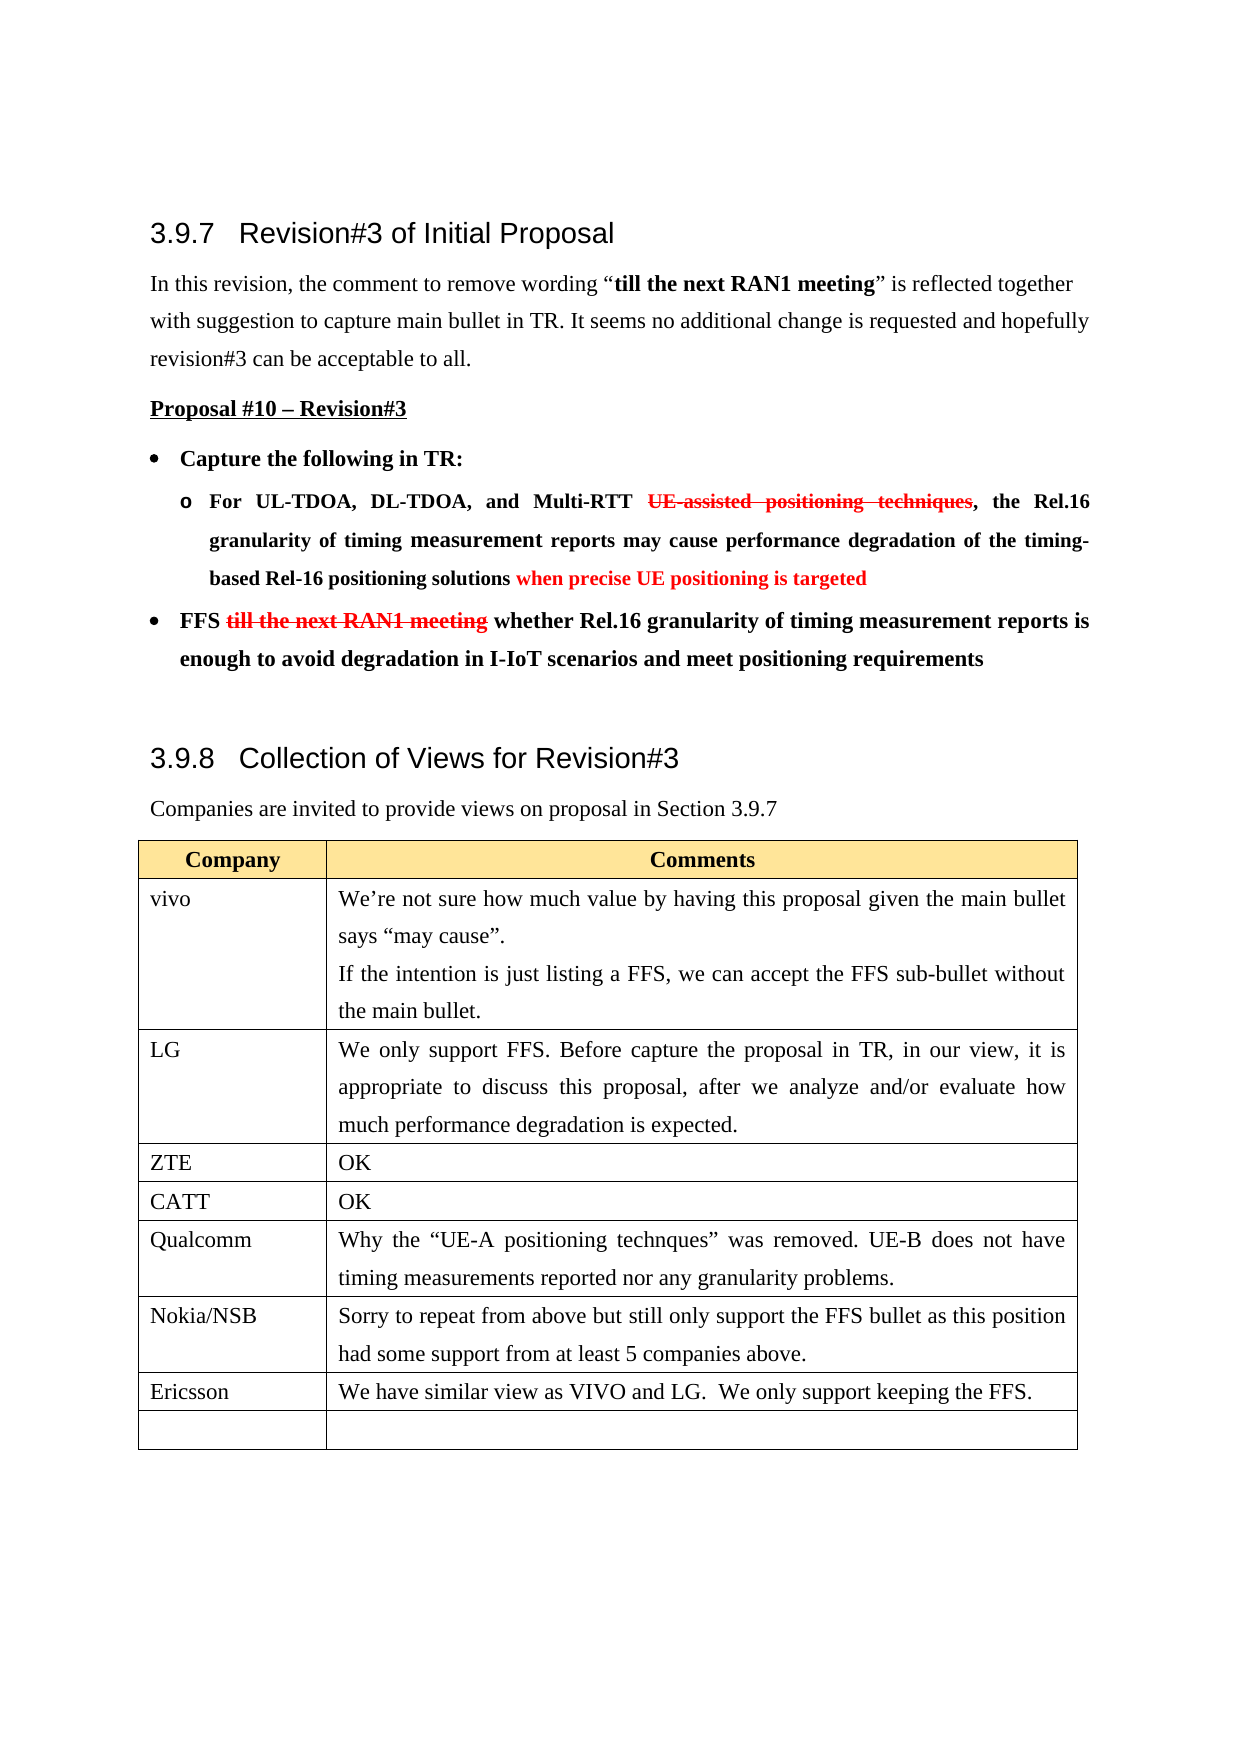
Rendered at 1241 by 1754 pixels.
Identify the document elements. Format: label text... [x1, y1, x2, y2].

table_cell Ericsson [139, 1373, 326, 1410]
subtitle Collection of Views for Revision#3 [150, 739, 1090, 777]
table_cell CATT [139, 1182, 326, 1220]
list FFS till the next RAN1 meeting whether Rel.16 granularity of timing measurement reports is enough to avoid degradation in I-IoT scenarios and meet positioning requirements [150, 602, 1090, 677]
table_cell Qualcomm [139, 1221, 326, 1296]
text In this revision, the comment to remove wording “till the next RAN1 meeting” is reflected together with suggestion to capture main bullet in TR. It seems no additional change is requested and hopefully revision#3 can be acceptable to all. [150, 264, 1090, 377]
table_cell OK [327, 1144, 1077, 1181]
subtitle Revision#3 of Initial Proposal [150, 214, 1090, 252]
text Companies are invited to provide views on proposal in Section 3.9.7 [150, 789, 1090, 827]
table_cell OK [327, 1182, 1077, 1220]
table_cell Sorry to repeat from above but still only support the FFS bullet as this position had some support from at least 5 companies above. [327, 1297, 1077, 1372]
list Capture the following in TR: [150, 439, 1090, 477]
table_cell LG [139, 1030, 326, 1143]
table_cell We have similar view as VIVO and LG. We only support keeping the FFS. [327, 1373, 1077, 1410]
table_header Company [139, 841, 326, 878]
table_cell We only support FFS. Before capture the proposal in TR, in our view, it is appropriate to discuss this proposal, after we analyze and/or evaluate how much performance degradation is expected. [327, 1030, 1077, 1143]
table_cell [327, 1411, 1077, 1449]
table_cell [139, 1411, 326, 1449]
table_cell Why the “UE-A positioning technques” was removed. UE-B does not have timing measurements reported nor any granularity problems. [327, 1221, 1077, 1296]
list For UL-TDOA, DL-TDOA, and Multi-RTT UE-assisted positioning techniques, the Rel.16 granularity of timing measurement reports may cause performance degradation of the timing-based Rel-16 positioning solutions when precise UE positioning is targeted [179, 483, 1090, 596]
table_cell Nokia/NSB [139, 1297, 326, 1372]
text Proposal #10 – Revision#3 [150, 389, 1090, 427]
table_cell ZTE [139, 1144, 326, 1181]
table_header Comments [327, 841, 1077, 878]
table_cell We’re not sure how much value by having this proposal given the main bullet says “may cause”. If the intention is just listing a FFS, we can accept the FFS sub-bullet without the main bullet. [327, 879, 1077, 1029]
table_cell vivo [139, 879, 326, 1029]
